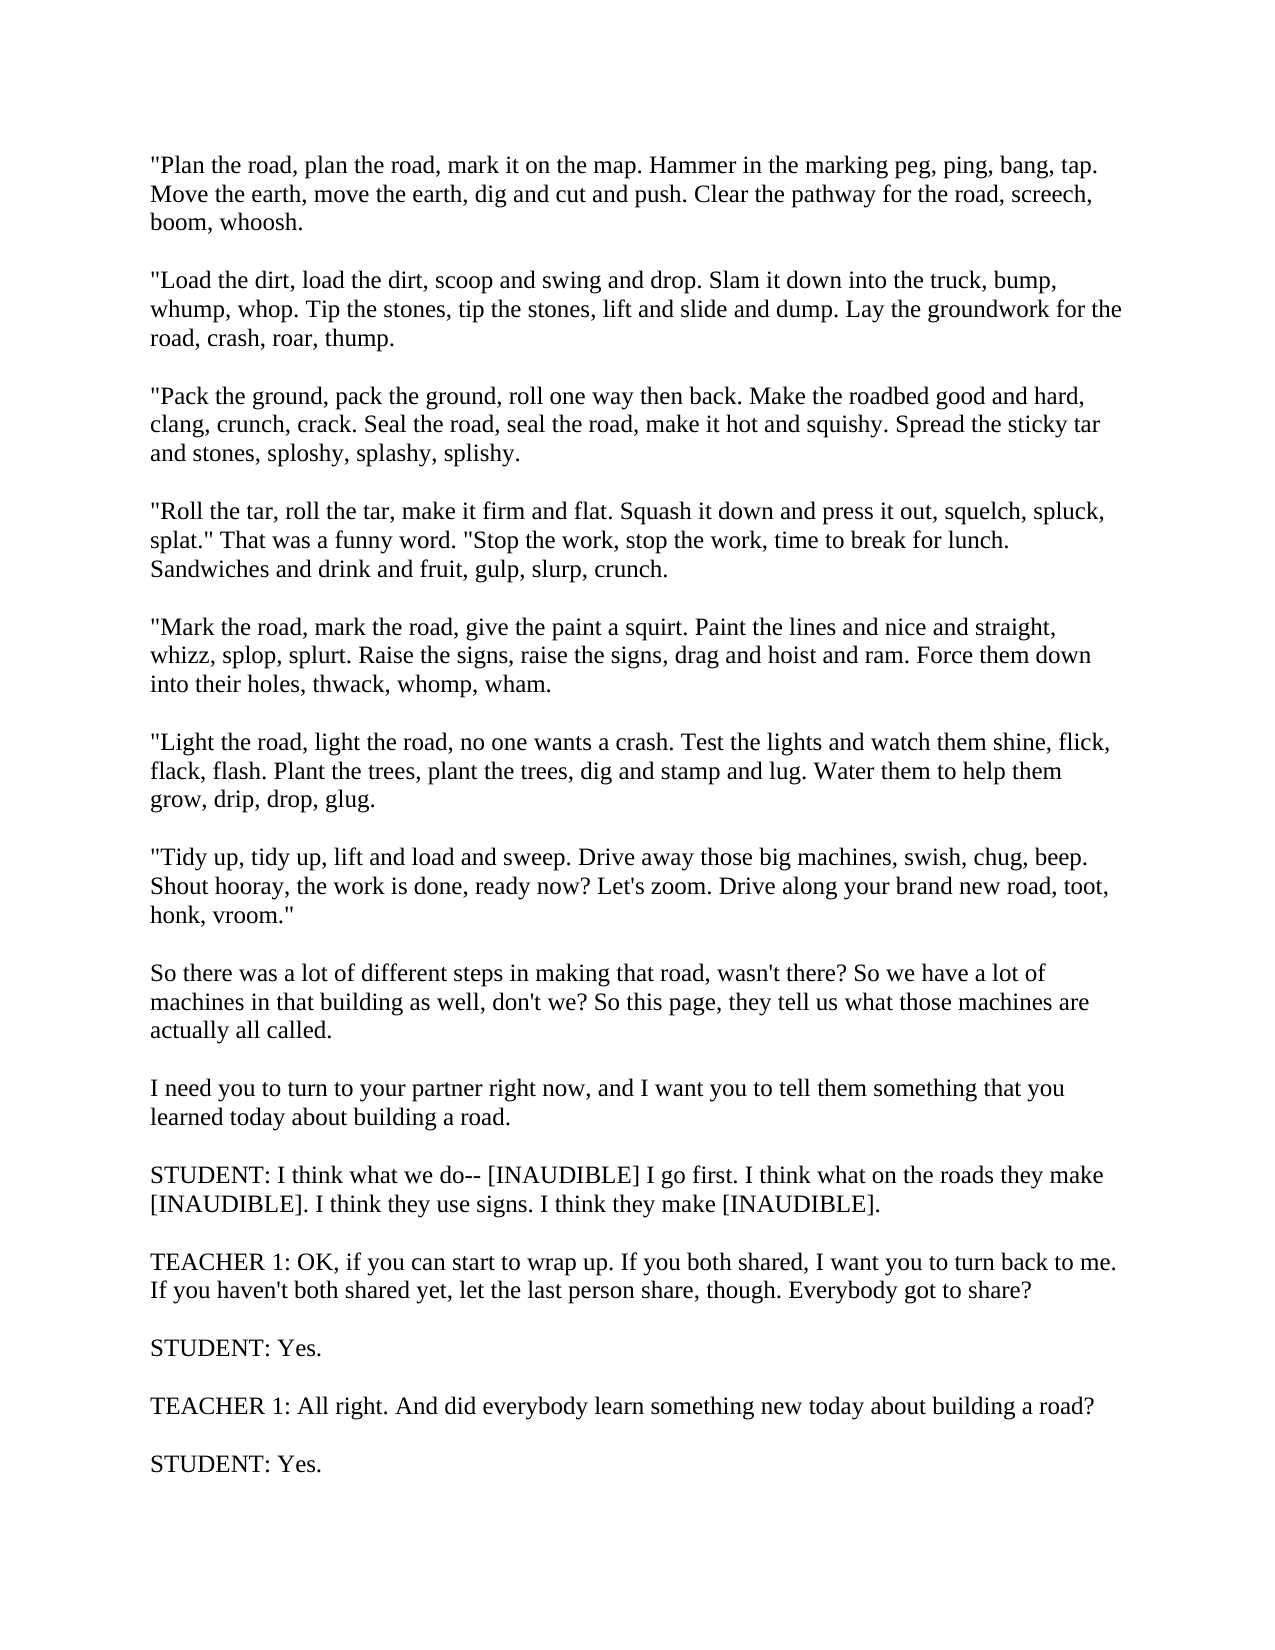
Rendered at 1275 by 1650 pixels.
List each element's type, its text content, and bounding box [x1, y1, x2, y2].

text STUDENT: I think what we do-- [INAUDIBLE] I go first. I think what on the roads they make [INAUDIBLE]. I think they use signs. I think they make [INAUDIBLE]. [150, 1160, 1125, 1217]
text "Roll the tar, roll the tar, make it firm and flat. Squash it down and press it out, squelch, spluck, splat." That was a funny word. "Stop the work, stop the work, time to break for lunch. Sandwiches and drink and fruit, gulp, slurp, crunch. [150, 496, 1125, 582]
text So there was a lot of different steps in making that road, wasn't there? So we have a lot of machines in that building as well, don't we? So this page, they tell us what those machines are actually all called. [150, 958, 1125, 1044]
text "Pack the ground, pack the ground, roll one way then back. Make the roadbed good and hard, clang, crunch, crack. Seal the road, seal the road, make it hot and squishy. Spread the sticky tar and stones, sploshy, splashy, splishy. [150, 381, 1125, 467]
text "Tidy up, tidy up, lift and load and sweep. Drive away those big machines, swish, chug, beep. Shout hooray, the work is done, ready now? Let's zoom. Drive along your brand new road, toot, honk, vroom." [150, 842, 1125, 929]
text "Mark the road, mark the road, give the paint a squirt. Paint the lines and nice and straight, whizz, splop, splurt. Raise the signs, raise the signs, drag and hoist and ram. Force them down into their holes, thwack, whomp, wham. [150, 612, 1125, 698]
text STUDENT: Yes. [150, 1333, 1125, 1362]
text "Light the road, light the road, no one wants a crash. Test the lights and watch them shine, flick, flack, flash. Plant the trees, plant the trees, dig and stamp and lug. Water them to help them grow, drip, drop, glug. [150, 727, 1125, 813]
text "Load the dirt, load the dirt, scoop and swing and drop. Slam it down into the truck, bump, whump, whop. Tip the stones, tip the stones, lift and slide and dump. Lay the groundwork for the road, crash, roar, thump. [150, 265, 1125, 352]
text "Plan the road, plan the road, mark it on the map. Hammer in the marking peg, ping, bang, tap. Move the earth, move the earth, dig and cut and push. Clear the pathway for the road, screech, boom, whoosh. [150, 150, 1125, 236]
text STUDENT: Yes. [150, 1449, 1125, 1478]
text TEACHER 1: OK, if you can start to wrap up. If you both shared, I want you to turn back to me. If you haven't both shared yet, let the last person share, though. Everybody got to share? [150, 1247, 1125, 1304]
text I need you to turn to your partner right now, and I want you to tell them something that you learned today about building a road. [150, 1073, 1125, 1131]
text TEACHER 1: All right. And did everybody learn something new today about building a road? [150, 1391, 1125, 1420]
